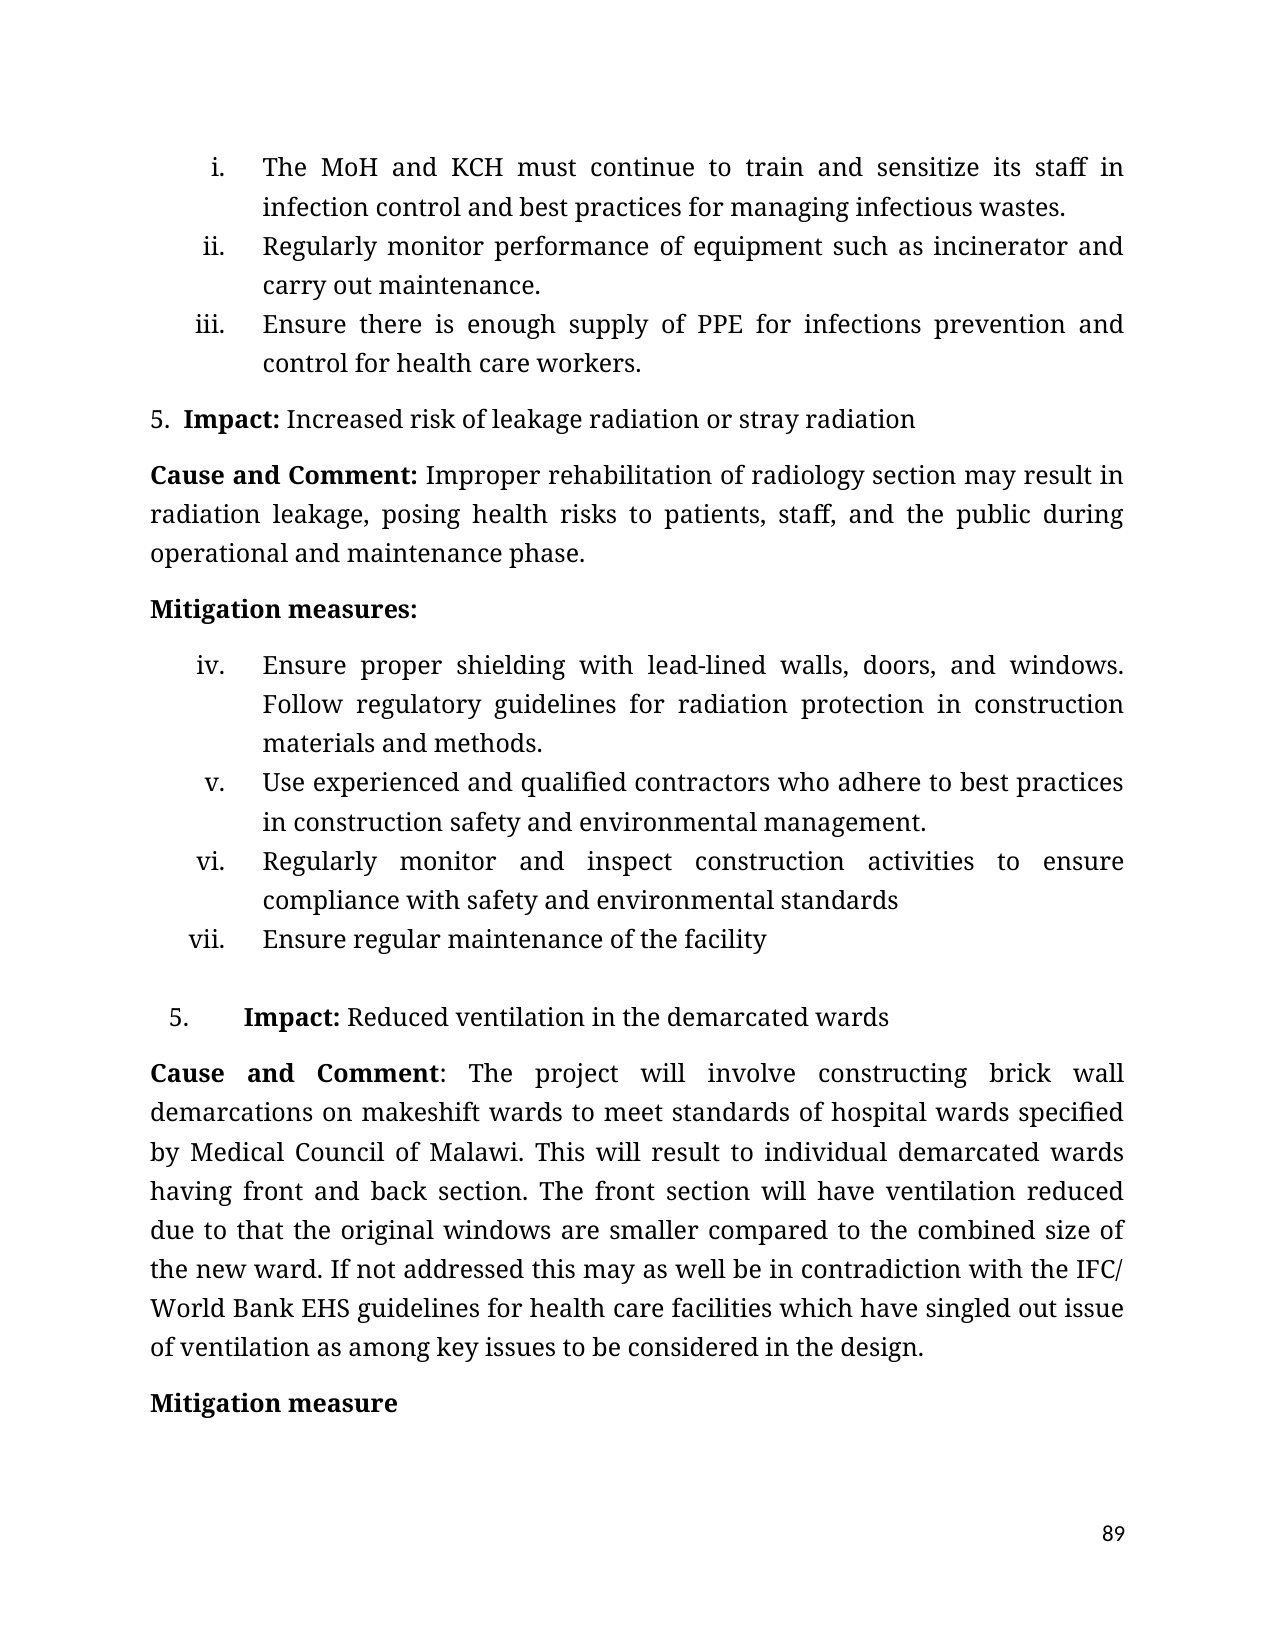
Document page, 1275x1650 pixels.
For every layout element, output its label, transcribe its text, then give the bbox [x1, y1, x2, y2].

list Regularly monitor and inspect construction activities to ensure compliance with safety and environmental standards [225, 843, 1125, 917]
text Mitigation measures: [150, 592, 1125, 626]
list Ensure regular maintenance of the facility [225, 922, 1125, 956]
list Ensure there is enough supply of PPE for infections prevention and control for health care workers. [225, 307, 1125, 380]
list Use experienced and qualified contractors who adhere to best practices in construction safety and environmental management. [225, 765, 1125, 838]
list The MoH and KCH must continue to train and sensitize its staff in infection control and best practices for managing infectious wastes. [225, 150, 1125, 223]
text 5. Impact: Increased risk of leakage radiation or stray radiation [150, 402, 1125, 436]
text Cause and Comment: Improper rehabilitation of radiology section may result in radiation leakage, posing health risks to patients, staff, and the public during operational and maintenance phase. [150, 457, 1125, 570]
list Regularly monitor performance of equipment such as incinerator and carry out maintenance. [225, 228, 1125, 302]
list Impact: Reduced ventilation in the demarcated wards [169, 1000, 1125, 1034]
list Ensure proper shielding with lead-lined walls, doors, and windows. Follow regulatory guidelines for radiation protection in construction materials and methods. [225, 647, 1125, 760]
text Mitigation measure [150, 1386, 1125, 1420]
text Cause and Comment: The project will involve constructing brick wall demarcations on makeshift wards to meet standards of hospital wards specified by Medical Council of Malawi. This will result to individual demarcated wards having front and back section. The front section will have ventilation reduced due to that the original windows are smaller compared to the combined size of the new ward. If not addressed this may as well be in contradiction with the IFC/ World Bank EHS guidelines for health care facilities which have singled out issue of ventilation as among key issues to be considered in the design. [150, 1056, 1125, 1364]
